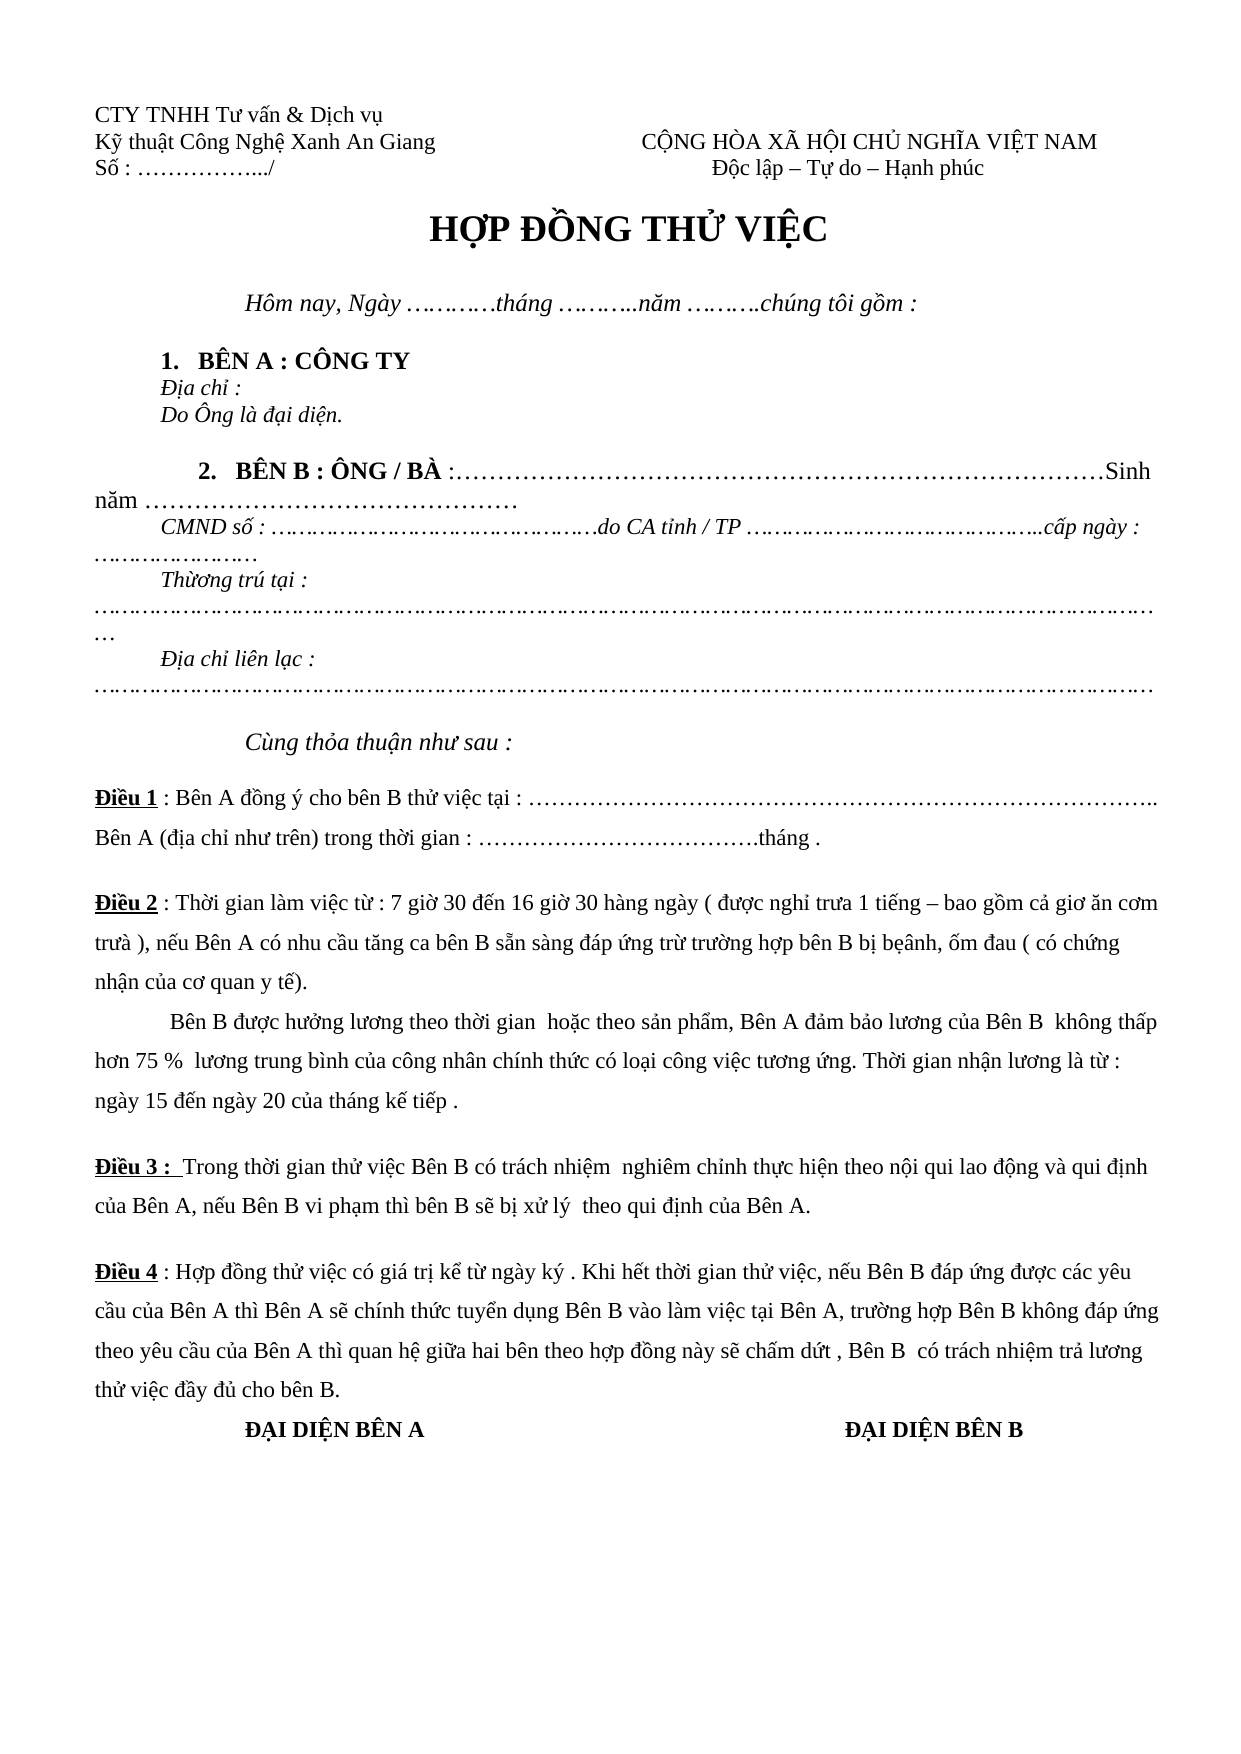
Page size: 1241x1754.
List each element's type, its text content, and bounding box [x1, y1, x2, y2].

text Bên B được hưởng lương theo thời gian hoặc theo sản phẩm, Bên A đảm bảo lương của Bên B không thấp hơn 75 % lương trung bình của công nhân chính thức có loại công việc tương ứng. Thời gian nhận lương là từ : ngày 15 đến ngày 20 của tháng kế tiếp . [94, 1008, 1163, 1113]
text Địa chỉ liên lạc : ………………………………………………………………………………………………………………………………………… [94, 645, 1163, 698]
text Thừơng trú tại : …………………………………………………………………………………………………………………………………………… [94, 566, 1163, 645]
text Hôm nay, Ngày …………tháng ………..năm ……….chúng tôi gồm : [169, 288, 1163, 317]
text CMND số : …………………………………………do CA tỉnh / TP ……………………………………..cấp ngày :…………………… [94, 513, 1163, 566]
text ĐẠI DIỆN BÊN A ĐẠI DIỆN BÊN B [94, 1416, 1163, 1442]
text Kỹ thuật Công Nghệ Xanh An Giang CỘNG HÒA XÃ HỘI CHỦ NGHĨA VIỆT NAM [94, 128, 1163, 154]
text 2. BÊN B : ÔNG / BÀ :……………………………………………………………………Sinh năm ……………………………………… [94, 456, 1163, 513]
text Điều 3 : Trong thời gian thử việc Bên B có trách nhiệm nghiêm chỉnh thực hiện theo nội qui lao động và qui định của Bên A, nếu Bên B vi phạm thì bên B sẽ bị xử lý theo qui định của Bên A. [94, 1153, 1163, 1218]
text Cùng thỏa thuận như sau : [169, 727, 1163, 755]
text CTY TNHH Tư vấn & Dịch vụ [94, 101, 1163, 128]
list BÊN A : CÔNG TY [94, 346, 1163, 374]
text Số : …………….../ Độc lập – Tự do – Hạnh phúc [94, 154, 1163, 180]
text Điều 2 : Thời gian làm việc từ : 7 giờ 30 đến 16 giờ 30 hàng ngày ( được nghỉ trưa 1 tiếng – bao gồm cả giơ ăn cơm trưà ), nếu Bên A có nhu cầu tăng ca bên B sẵn sàng đáp ứng trừ trường hợp bên B bị bẹânh, ốm đau ( có chứng nhận của cơ quan y tế). [94, 889, 1163, 995]
text Điều 1 : Bên A đồng ý cho bên B thử việc tại : ……………………………………………………………………….. Bên A (địa chỉ như trên) trong thời gian : ……………………………….tháng . [94, 784, 1163, 850]
text Địa chỉ : [94, 374, 1163, 401]
subtitle HỢP ĐỒNG THỬ VIỆC [94, 207, 1163, 250]
text Điều 4 : Hợp đồng thử việc có giá trị kể từ ngày ký . Khi hết thời gian thử việc, nếu Bên B đáp ứng được các yêu cầu của Bên A thì Bên A sẽ chính thức tuyển dụng Bên B vào làm việc tại Bên A, trường hợp Bên B không đáp ứng theo yêu cầu của Bên A thì quan hệ giữa hai bên theo hợp đồng này sẽ chấm dứt , Bên B có trách nhiệm trả lương thử việc đầy đủ cho bên B. [94, 1258, 1163, 1403]
text Do Ông là đại diện. [94, 401, 1163, 427]
